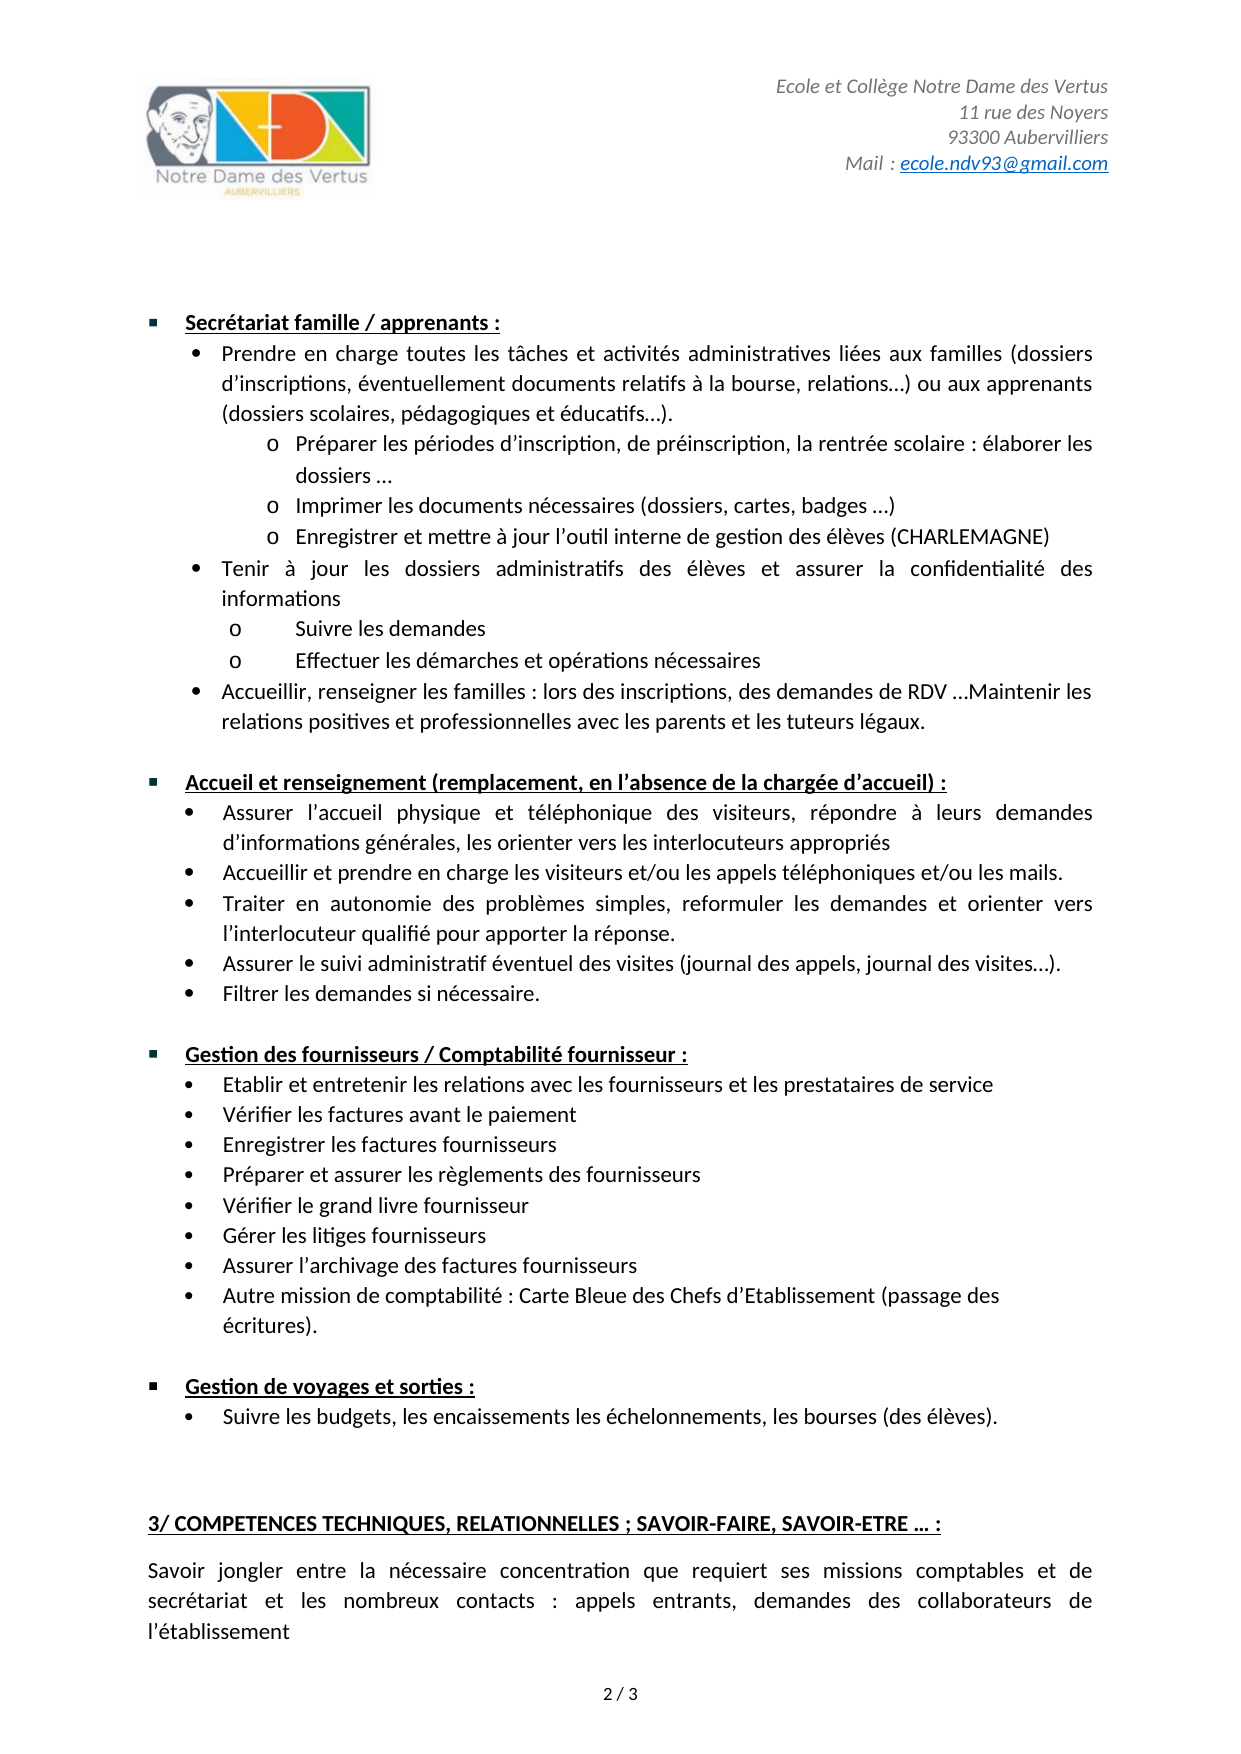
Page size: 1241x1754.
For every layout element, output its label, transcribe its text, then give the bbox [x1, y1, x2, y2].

list Enregistrer les factures fournisseurs [185, 1130, 1093, 1158]
list Prendre en charge toutes les tâches et activités administratives liées aux familles (dossiers d’inscriptions, éventuellement documents relatifs à la bourse, relations…) ou aux apprenants (dossiers scolaires, pédagogiques et éducatifs…). [192, 339, 1093, 427]
list Accueil et renseignement (remplacement, en l’absence de la chargée d’accueil) : [148, 768, 1093, 796]
list Assurer l’archivage des factures fournisseurs [185, 1251, 1093, 1279]
list Accueillir et prendre en charge les visiteurs et/ou les appels téléphoniques et/ou les mails. [185, 858, 1093, 886]
list Suivre les demandes [223, 614, 1093, 643]
list Gestion de voyages et sorties : [148, 1372, 1093, 1400]
list Enregistrer et mettre à jour l’outil interne de gestion des élèves (CHARLEMAGNE) [266, 522, 1093, 552]
list Secrétariat famille / apprenants : [148, 308, 1093, 337]
list Tenir à jour les dossiers administratifs des élèves et assurer la confidentialité des informations [192, 554, 1093, 612]
picture [128, 77, 383, 200]
text 3/ COMPETENCES TECHNIQUES, RELATIONNELLES ; SAVOIR-FAIRE, SAVOIR-ETRE … : [148, 1509, 1093, 1537]
list Traiter en autonomie des problèmes simples, reformuler les demandes et orienter vers l’interlocuteur qualifié pour apporter la réponse. [185, 889, 1093, 947]
list Gestion des fournisseurs / Comptabilité fournisseur : [148, 1040, 1093, 1068]
list Effectuer les démarches et opérations nécessaires [223, 646, 1093, 675]
list Accueillir, renseigner les familles : lors des inscriptions, des demandes de RDV …Maintenir les relations positives et professionnelles avec les parents et les tuteurs légaux. [192, 677, 1093, 735]
list Préparer et assurer les règlements des fournisseurs [185, 1161, 1093, 1188]
list Autre mission de comptabilité : Carte Bleue des Chefs d’Etablissement (passage des écritures). [185, 1281, 1093, 1339]
list Assurer l’accueil physique et téléphonique des visiteurs, répondre à leurs demandes d’informations générales, les orienter vers les interlocuteurs appropriés [185, 798, 1093, 856]
list Suivre les budgets, les encaissements les échelonnements, les bourses (des élèves). [185, 1402, 1093, 1430]
list Préparer les périodes d’inscription, de préinscription, la rentrée scolaire : élaborer les dossiers … [266, 429, 1093, 489]
list Vérifier le grand livre fournisseur [185, 1191, 1093, 1219]
list Vérifier les factures avant le paiement [185, 1100, 1093, 1128]
list Filtrer les demandes si nécessaire. [185, 979, 1093, 1007]
list Assurer le suivi administratif éventuel des visites (journal des appels, journal des visites…). [185, 949, 1093, 977]
text Savoir jongler entre la nécessaire concentration que requiert ses missions comptables et de secrétariat et les nombreux contacts : appels entrants, demandes des collaborateurs de l’établissement [148, 1556, 1093, 1645]
list Imprimer les documents nécessaires (dossiers, cartes, badges …) [266, 491, 1093, 520]
list Gérer les litiges fournisseurs [185, 1221, 1093, 1249]
list Etablir et entretenir les relations avec les fournisseurs et les prestataires de service [185, 1070, 1093, 1098]
